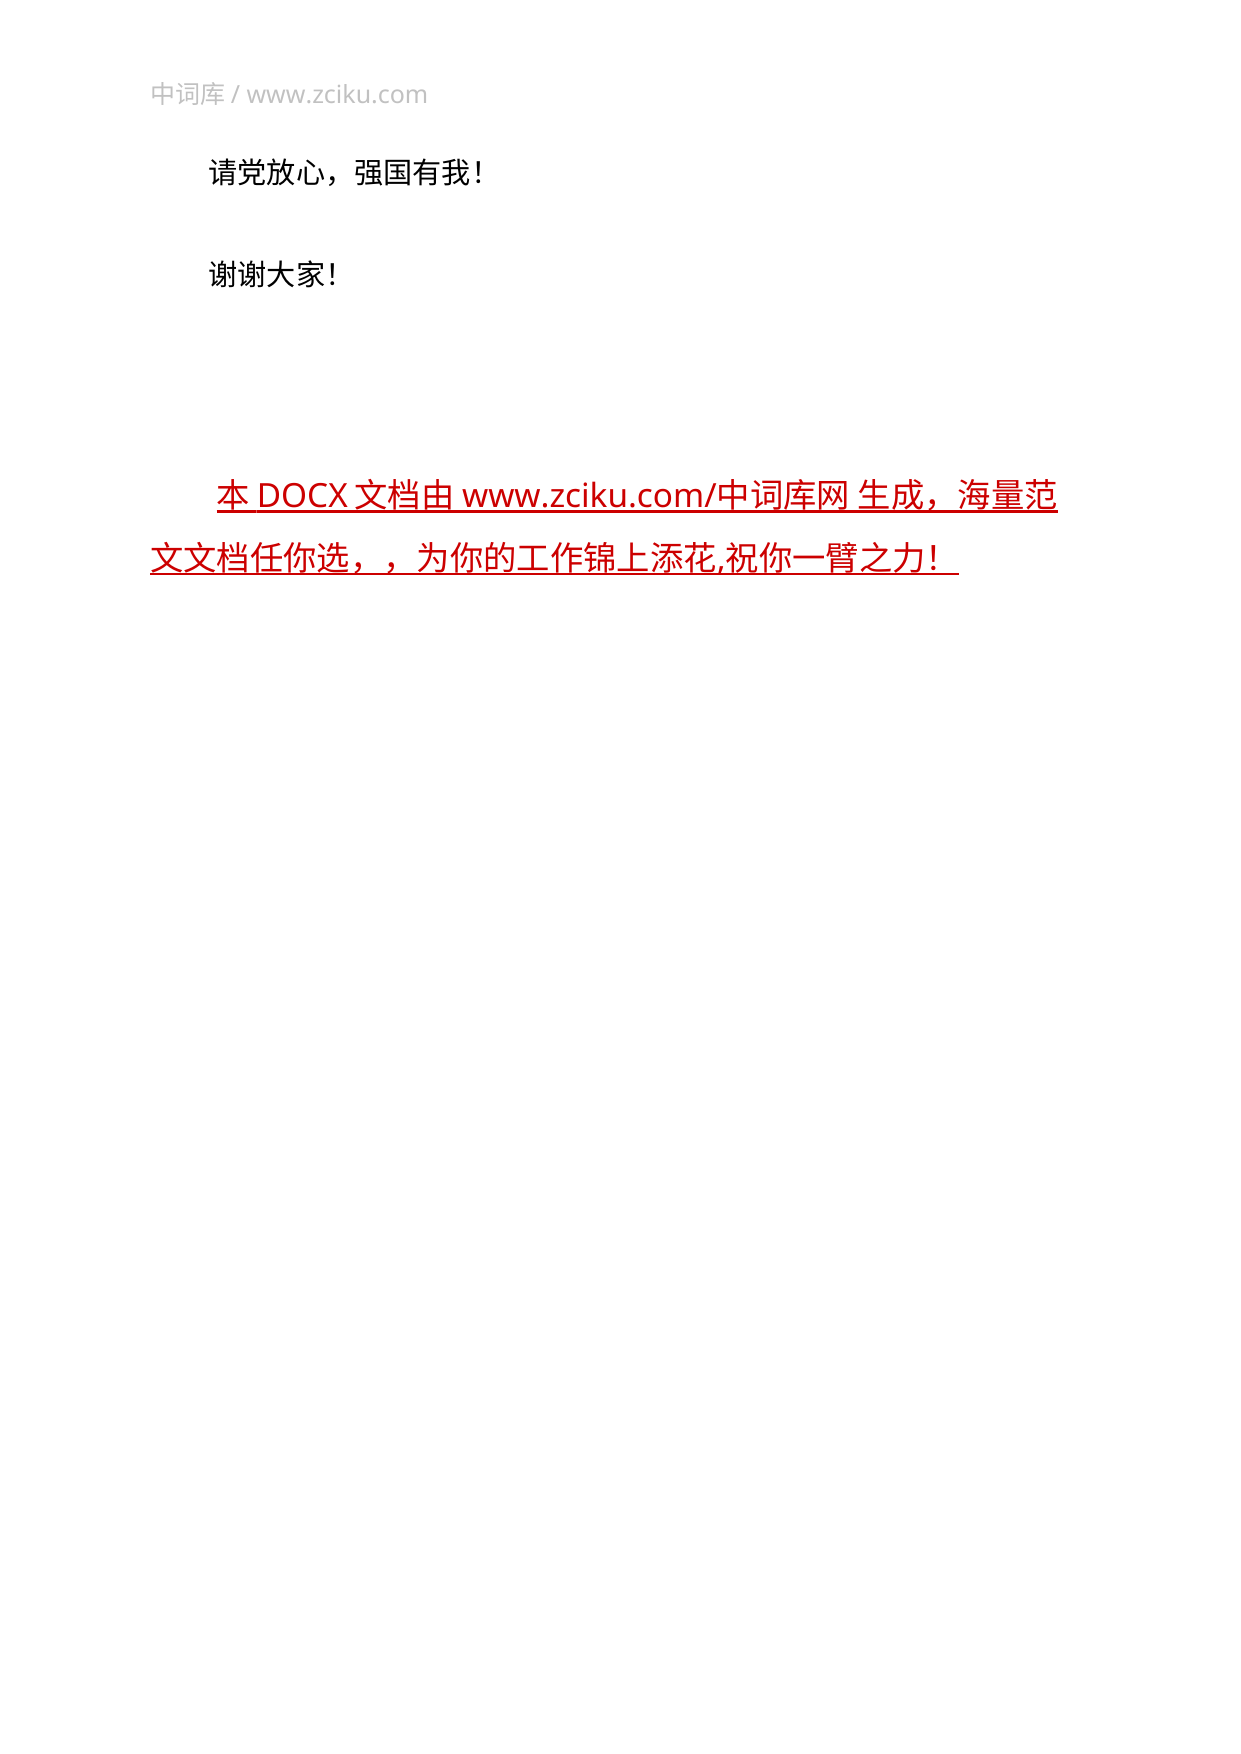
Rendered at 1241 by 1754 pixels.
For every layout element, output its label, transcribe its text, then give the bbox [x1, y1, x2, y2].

text 本DOCX文档由 www.zciku.com/中词库网 生成，海量范文文档任你选，，为你的工作锦上添花,祝你一臂之力！ [150, 469, 1090, 580]
text 请党放心，强国有我！ [150, 150, 1090, 192]
text 谢谢大家！ [150, 252, 1090, 294]
